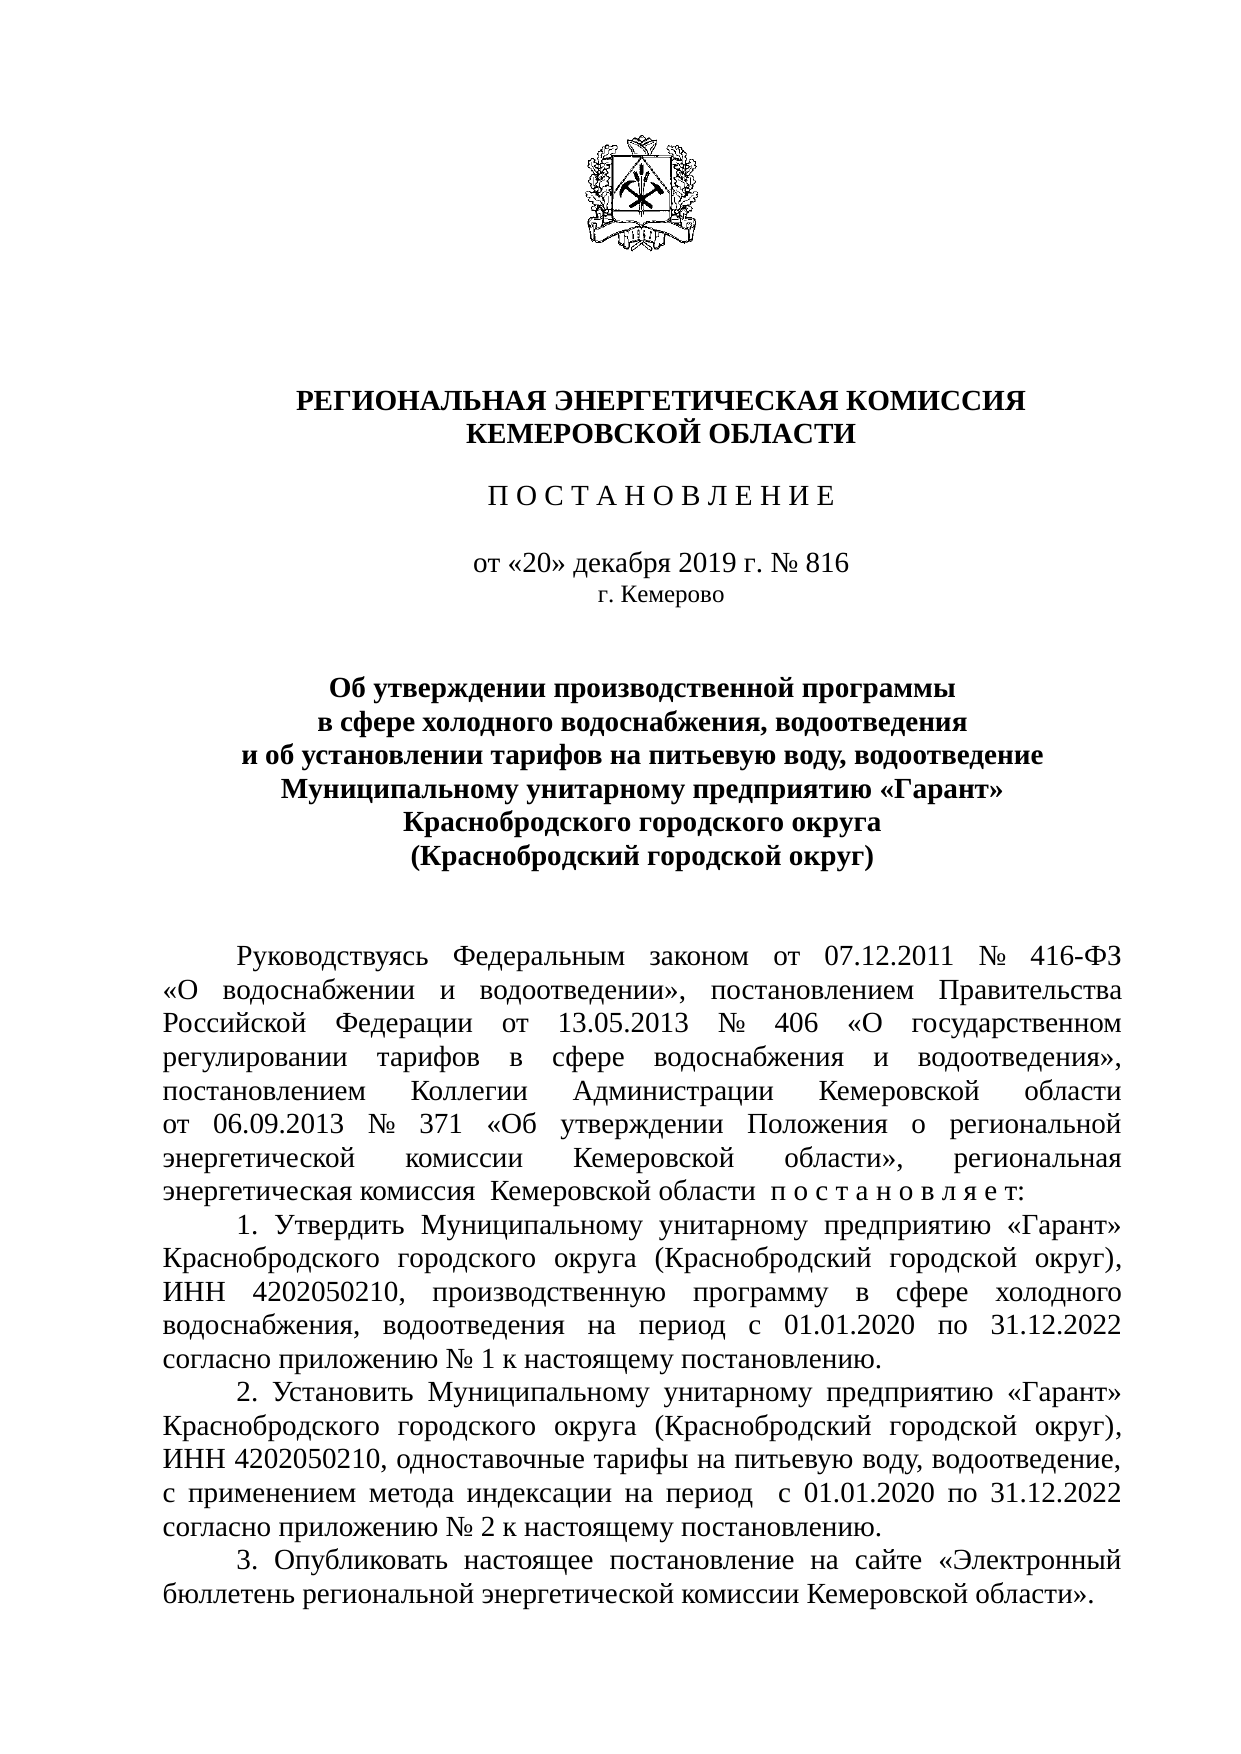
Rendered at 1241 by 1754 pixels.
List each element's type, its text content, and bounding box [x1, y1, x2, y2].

text Руководствуясь Федеральным законом от 07.12.2011 № 416-ФЗ «О водоснабжении и водоотведении», постановлением Правительства Российской Федерации от 13.05.2013 № 406 «О государственном регулировании тарифов в сфере водоснабжения и водоотведения», постановлением Коллегии Администрации Кемеровской области от 06.09.2013 № 371 «Об утверждении Положения о региональной энергетической комиссии Кемеровской области», региональная энергетическая комиссия Кемеровской области п о с т а н о в л я е т: [162, 938, 1122, 1207]
text 1. Утвердить Муниципальному унитарному предприятию «Гарант» Краснобродского городского округа (Краснобродский городской округ), ИНН 4202050210, производственную программу в сфере холодного водоснабжения, водоотведения на период с 01.01.2020 по 31.12.2022 согласно приложению № 1 к настоящему постановлению. [162, 1207, 1122, 1374]
text 2. Установить Муниципальному унитарному предприятию «Гарант» Краснобродского городского округа (Краснобродский городской округ), ИНН 4202050210, одноставочные тарифы на питьевую воду, водоотведение, с применением метода индексации на период с 01.01.2020 по 31.12.2022 согласно приложению № 2 к настоящему постановлению. [162, 1374, 1122, 1542]
text от «20» декабря 2019 г. № 816 [200, 546, 1122, 579]
picture [583, 133, 702, 254]
text (Краснобродский городской округ) [162, 838, 1122, 871]
subtitle РЕГИОНАЛЬНАЯ ЭНЕРГЕТИЧЕСКАЯ КОМИССИЯ [200, 383, 1122, 416]
text в сфере холодного водоснабжения, водоотведения [162, 704, 1122, 737]
text Муниципальному унитарному предприятию «Гарант» Краснобродского городского округа [162, 771, 1122, 838]
text 3. Опубликовать настоящее постановление на сайте «Электронный бюллетень региональной энергетической комиссии Кемеровской области». [162, 1542, 1122, 1609]
text г. Кемерово [200, 579, 1122, 608]
subtitle П О С Т А Н О В Л Е Н И Е [200, 478, 1122, 512]
text и об установлении тарифов на питьевую воду, водоотведение [162, 737, 1122, 771]
subtitle КЕМЕРОВСКОЙ ОБЛАСТИ [200, 416, 1122, 450]
text Об утверждении производственной программы [162, 670, 1122, 704]
